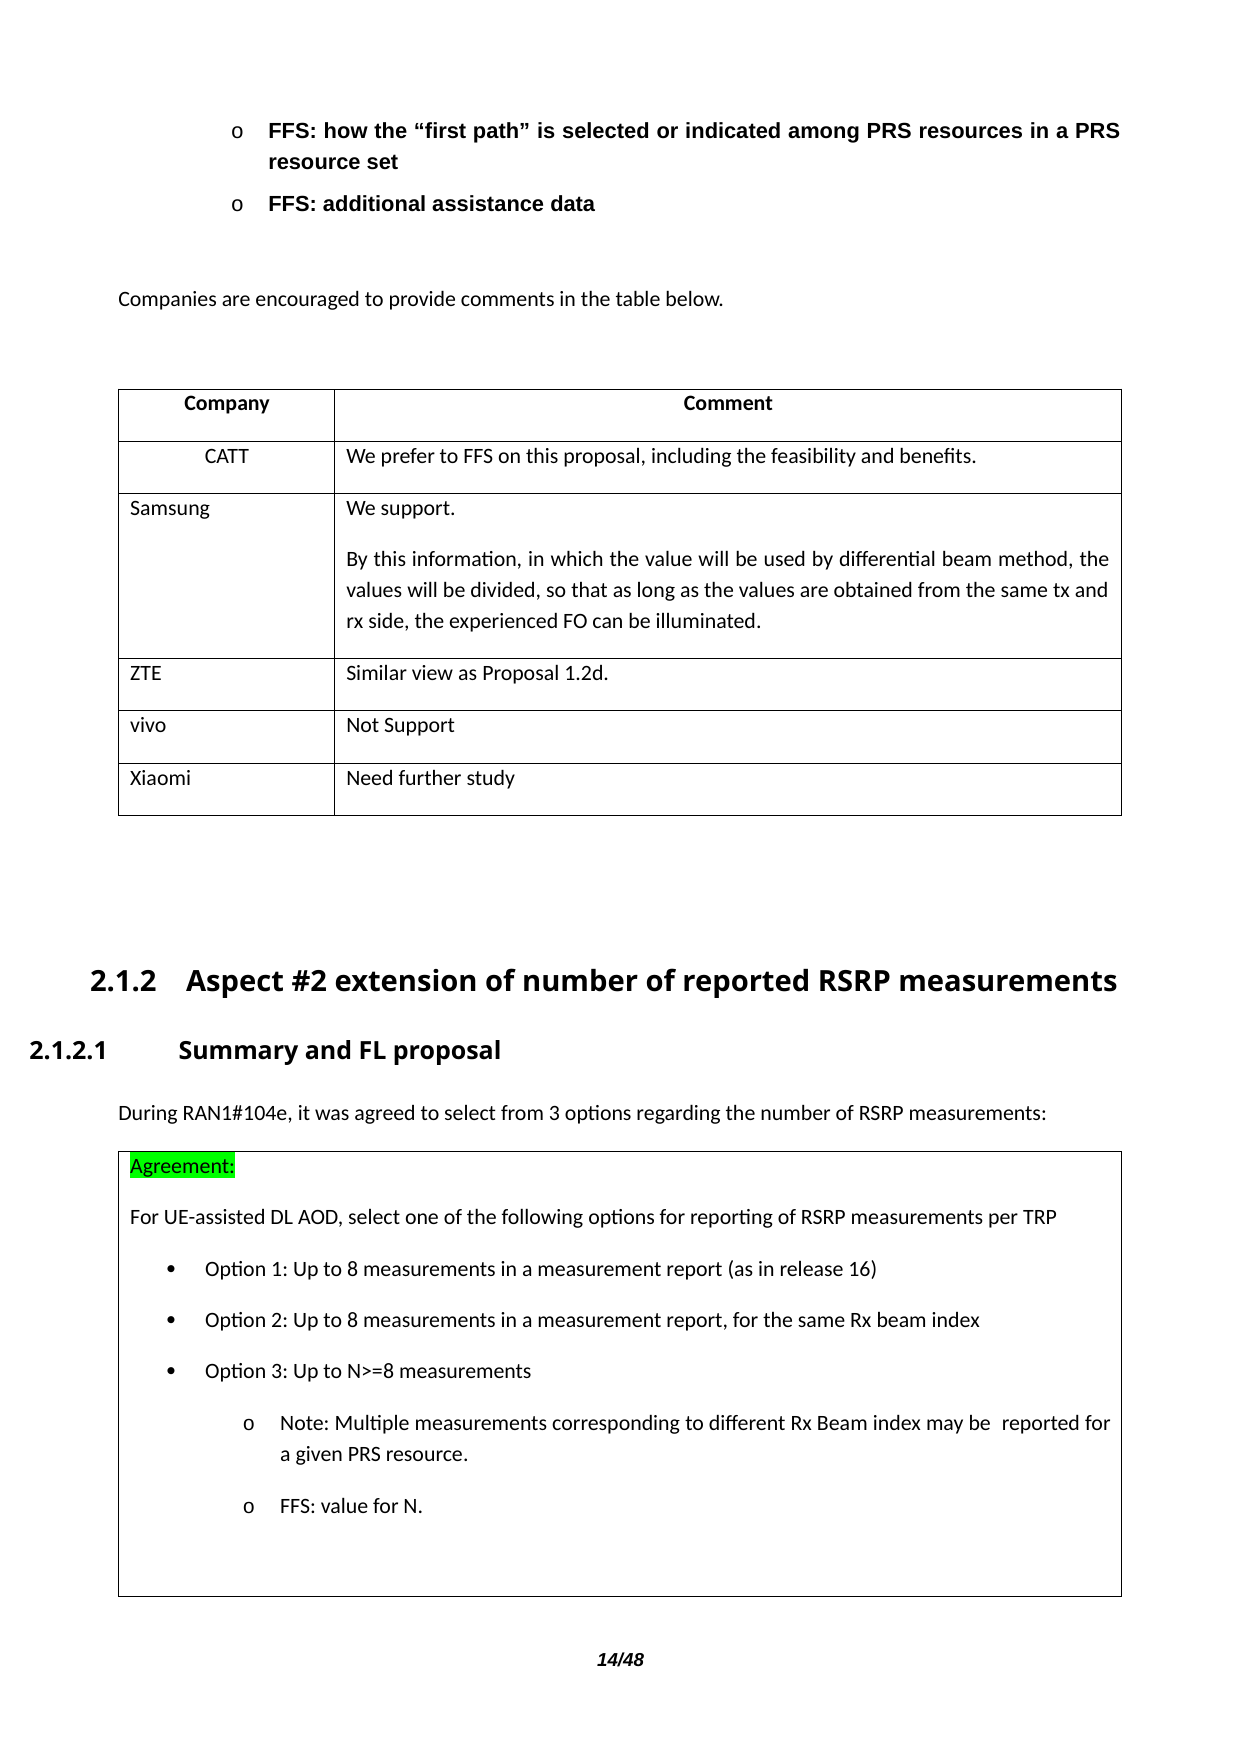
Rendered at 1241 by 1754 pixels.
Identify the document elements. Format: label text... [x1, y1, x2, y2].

text Companies are encouraged to provide comments in the table below. [118, 286, 1122, 312]
table_cell ZTE [119, 659, 334, 710]
table_cell Need further study [335, 764, 1121, 815]
subtitle Aspect #2 extension of number of reported RSRP measurements [90, 960, 1122, 1000]
table_header Company [119, 390, 334, 441]
table_cell We support. By this information, in which the value will be used by differential beam method, the values will be divided, so that as long as the values are obtained from the same tx and rx side, the experienced FO can be illuminated. [335, 494, 1121, 658]
list FFS: additional assistance data [231, 190, 1122, 217]
subtitle Summary and FL proposal [29, 1033, 1122, 1067]
table_cell CATT [119, 442, 334, 493]
table_cell We prefer to FFS on this proposal, including the feasibility and benefits. [335, 442, 1121, 493]
table_cell Similar view as Proposal 1.2d. [335, 659, 1121, 710]
text During RAN1#104e, it was agreed to select from 3 options regarding the number of RSRP measurements: [118, 1099, 1122, 1126]
table_cell Xiaomi [119, 764, 334, 815]
table_header Comment [335, 390, 1121, 441]
table_header Agreement: For UE-assisted DL AOD, select one of the following options for reporting of RSRP measurements per TRP Option 1: Up to 8 measurements in a measurement report (as in release 16) Option 2: Up to 8 measurements in a measurement report, for the same Rx beam index Option 3: Up to N>=8 measurements Note: Multiple measurements corresponding to different Rx Beam index may be reported for a given PRS resource. FFS: value for N. [119, 1152, 1121, 1596]
table_cell Not Support [335, 711, 1121, 763]
list FFS: how the “first path” is selected or indicated among PRS resources in a PRS resource set [231, 118, 1122, 174]
table_cell Samsung [119, 494, 334, 658]
table_cell vivo [119, 711, 334, 763]
